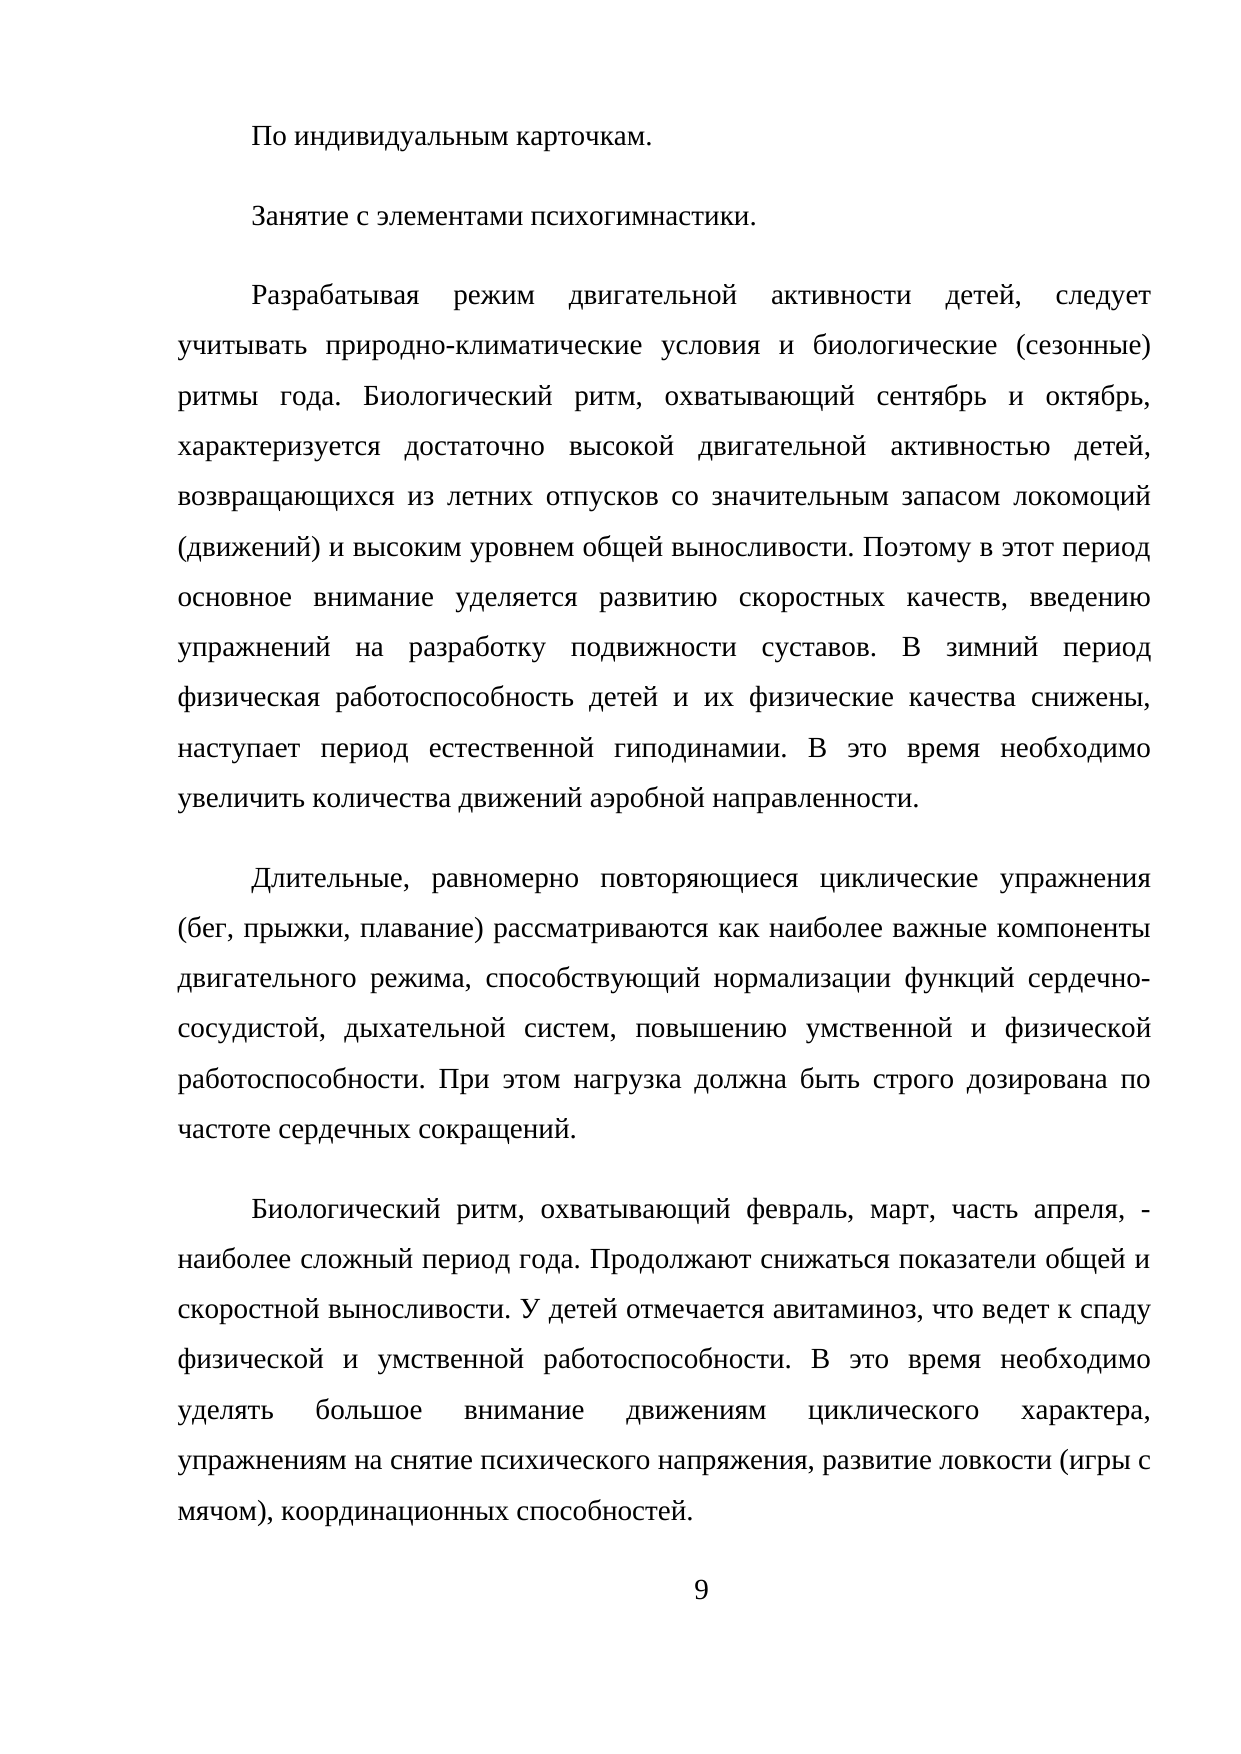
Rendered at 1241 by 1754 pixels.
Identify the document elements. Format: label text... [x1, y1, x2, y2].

text Разрабатывая режим двигательной активности детей, следует учитывать природно-климатические условия и биологические (сезонные) ритмы года. Биологический ритм, охватывающий сентябрь и октябрь, характеризуется достаточно высокой двигательной активностью детей, возвращающихся из летних отпусков со значительным запасом локомоций (движений) и высоким уровнем общей выносливости. Поэтому в этот период основное внимание уделяется развитию скоростных качеств, введению упражнений на разработку подвижности суставов. В зимний период физическая работоспособность детей и их физические качества снижены, наступает период естественной гиподинамии. В это время необходимо увеличить количества движений аэробной направленности. [177, 277, 1152, 814]
text По индивидуальным карточкам. [177, 118, 1152, 152]
text Занятие с элементами психогимнастики. [177, 198, 1152, 231]
text 9 [177, 1572, 1152, 1606]
text Биологический ритм, охватывающий февраль, март, часть апреля, - наиболее сложный период года. Продолжают снижаться показатели общей и скоростной выносливости. У детей отмечается авитаминоз, что ведет к спаду физической и умственной работоспособности. В это время необходимо уделять большое внимание движениям циклического характера, упражнениям на снятие психического напряжения, развитие ловкости (игры с мячом), координационных способностей. [177, 1191, 1152, 1526]
text Длительные, равномерно повторяющиеся циклические упражнения (бег, прыжки, плавание) рассматриваются как наиболее важные компоненты двигательного режима, способствующий нормализации функций сердечно-сосудистой, дыхательной систем, повышению умственной и физической работоспособности. При этом нагрузка должна быть строго дозирована по частоте сердечных сокращений. [177, 860, 1152, 1145]
